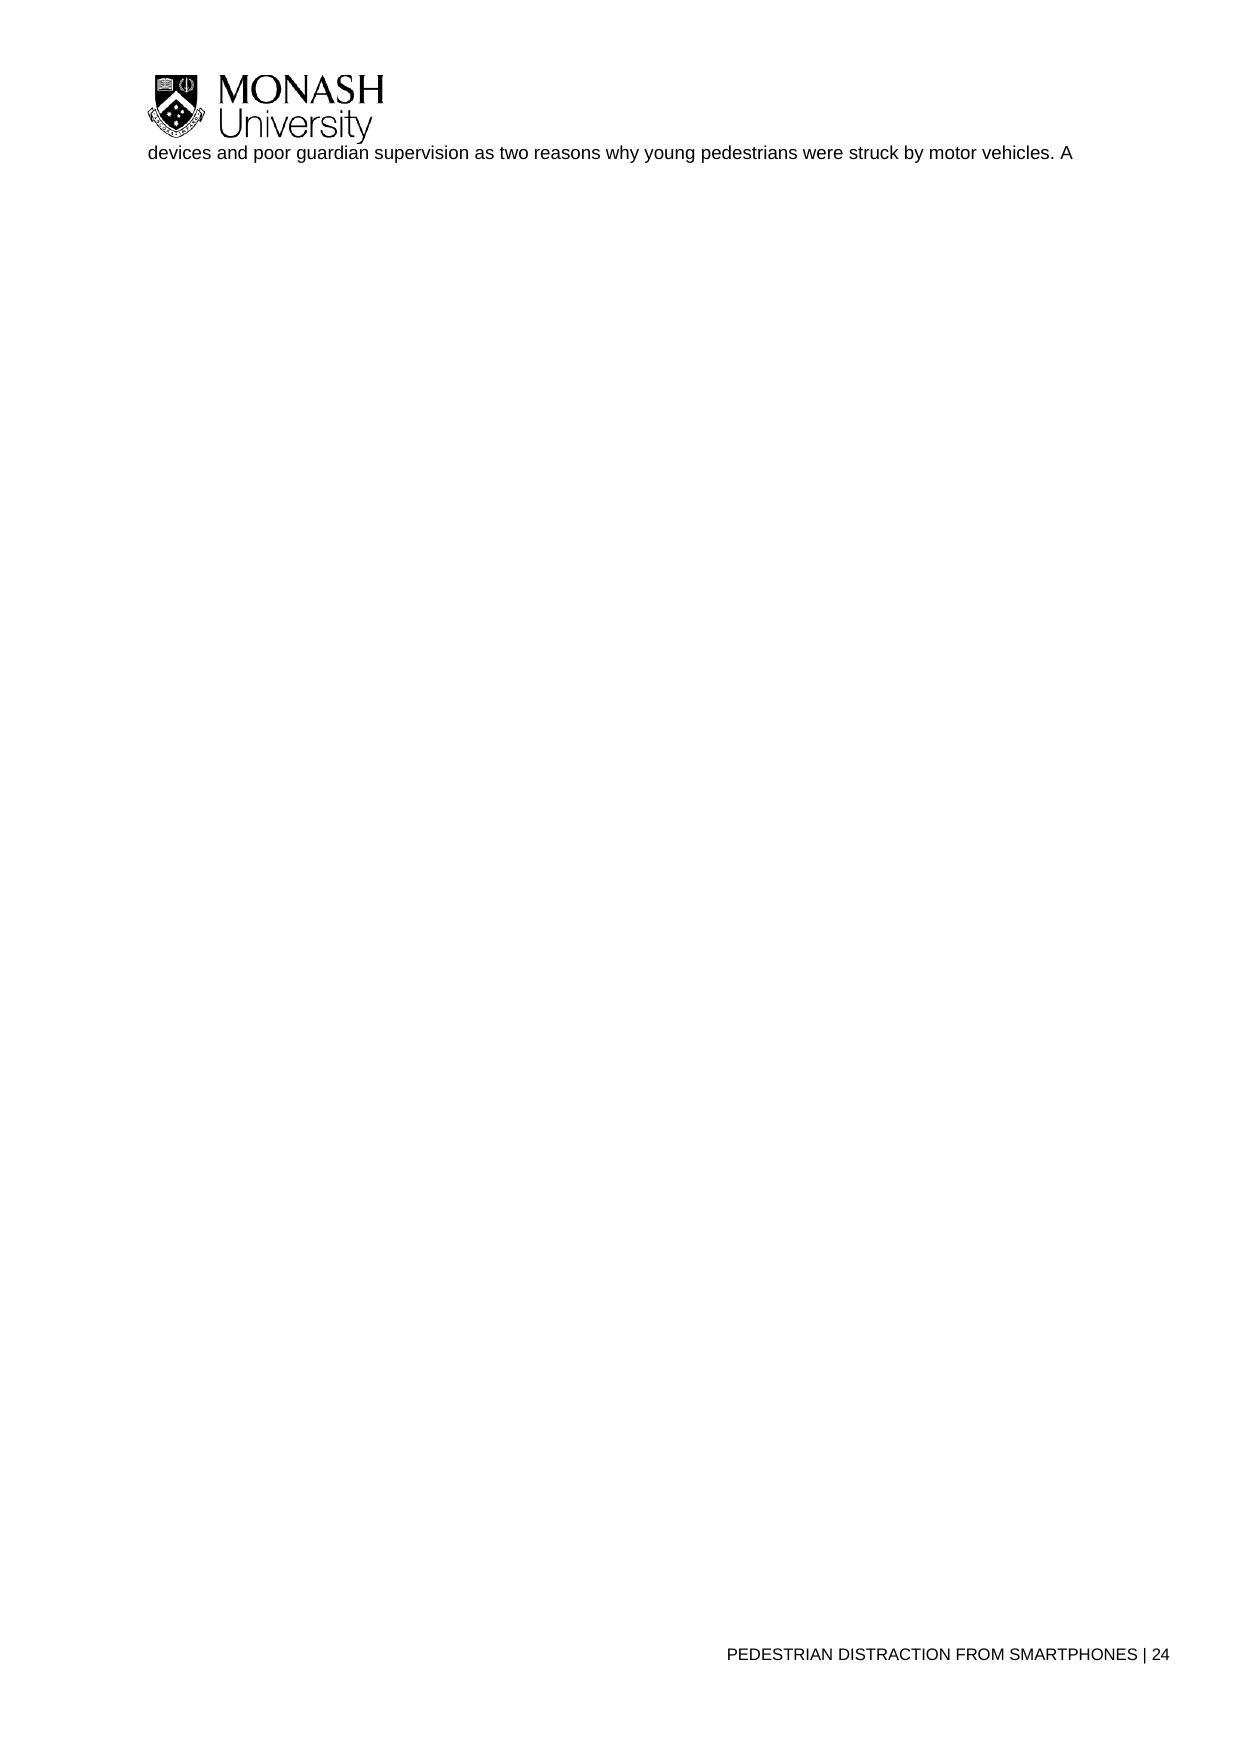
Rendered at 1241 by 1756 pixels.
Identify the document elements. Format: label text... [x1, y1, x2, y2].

picture [147, 75, 384, 144]
